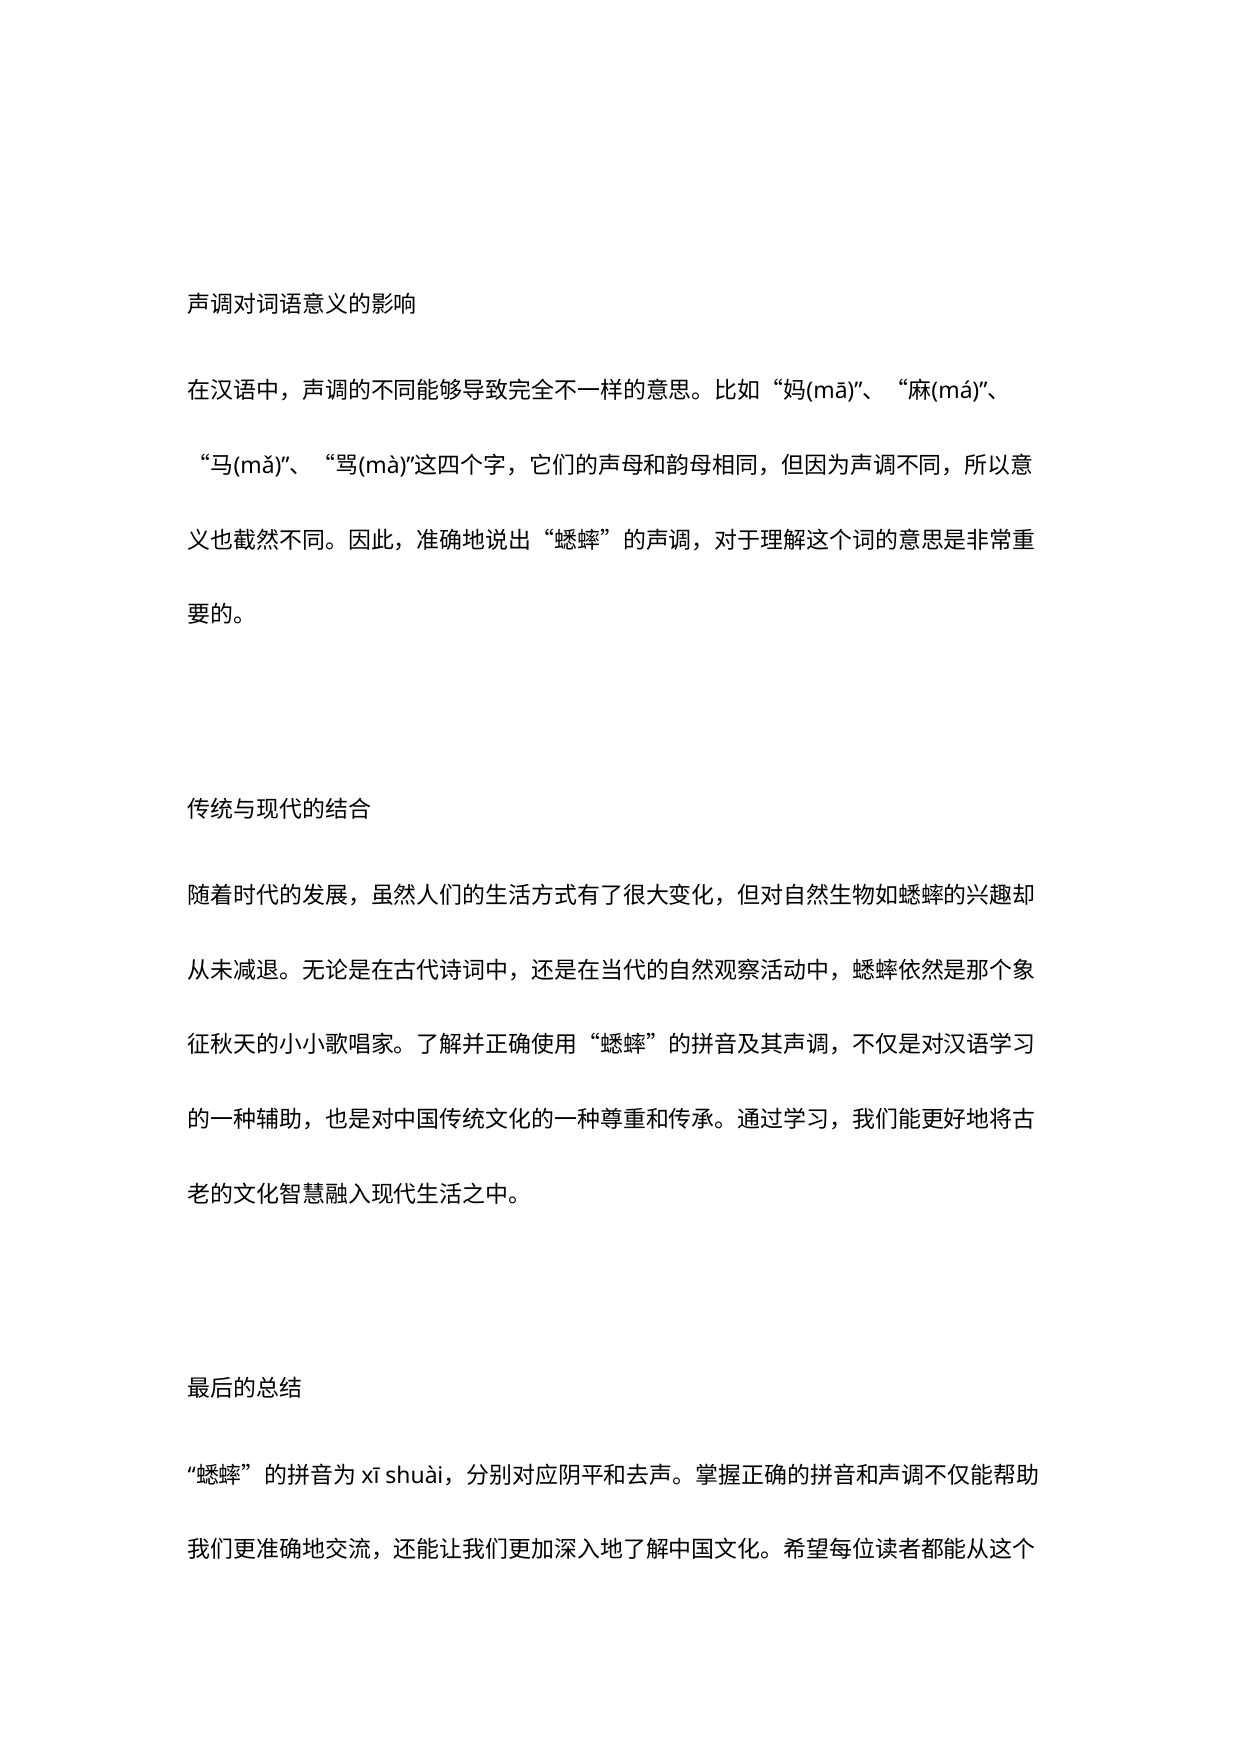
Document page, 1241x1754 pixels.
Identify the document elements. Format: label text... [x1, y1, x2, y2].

text 在汉语中，声调的不同能够导致完全不一样的意思。比如“妈(mā)”、“麻(má)”、“马(mǎ)”、“骂(mà)”这四个字，它们的声母和韵母相同，但因为声调不同，所以意义也截然不同。因此，准确地说出“蟋蟀”的声调，对于理解这个词的意思是非常重要的。 [187, 356, 1053, 645]
text 随着时代的发展，虽然人们的生活方式有了很大变化，但对自然生物如蟋蟀的兴趣却从未减退。无论是在古代诗词中，还是在当代的自然观察活动中，蟋蟀依然是那个象征秋天的小小歌唱家。了解并正确使用“蟋蟀”的拼音及其声调，不仅是对汉语学习的一种辅助，也是对中国传统文化的一种尊重和传承。通过学习，我们能更好地将古老的文化智慧融入现代生活之中。 [187, 861, 1053, 1225]
text 最后的总结 [187, 1354, 1053, 1419]
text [187, 1441, 1053, 1580]
text 传统与现代的结合 [187, 774, 1053, 839]
text 声调对词语意义的影响 [187, 270, 1053, 335]
